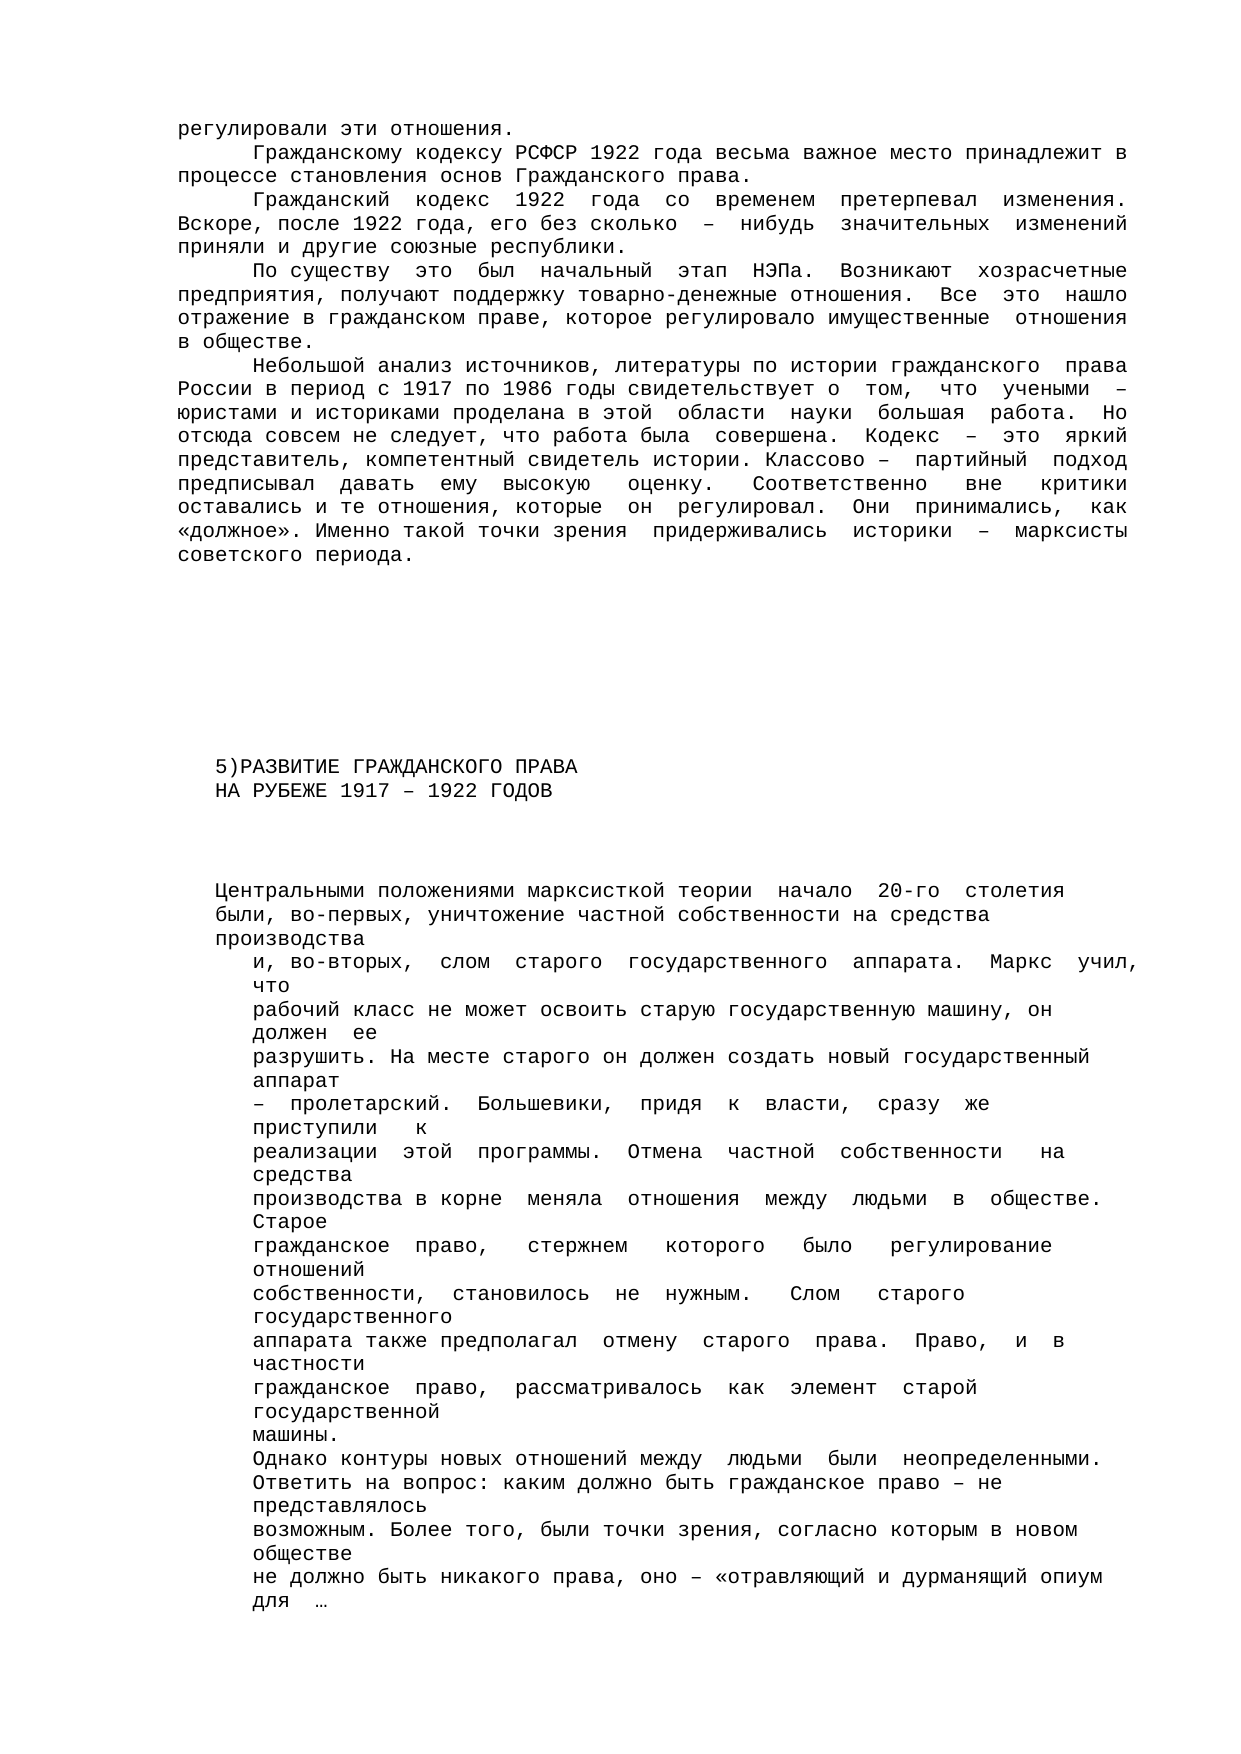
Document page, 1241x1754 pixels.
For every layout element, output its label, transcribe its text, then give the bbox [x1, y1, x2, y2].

text не должно быть никакого права, оно – «отравляющий и дурманящий опиум для … [252, 1566, 1152, 1613]
text производства в корне меняла отношения между людьми в обществе. Старое [252, 1188, 1152, 1235]
text аппарата также предполагал отмену старого права. Право, и в частности [252, 1330, 1152, 1377]
text гражданское право, стержнем которого было регулирование отношений [252, 1235, 1152, 1282]
text рабочий класс не может освоить старую государственную машину, он должен ее [252, 999, 1152, 1046]
text отсюда совсем не следует, что работа была совершена. Кодекс – это яркий [177, 426, 1152, 449]
text приняли и другие союзные республики. [177, 236, 1152, 260]
text предписывал давать ему высокую оценку. Соответственно вне критики [177, 473, 1152, 496]
text 5)РАЗВИТИЕ ГРАЖДАНСКОГО ПРАВА [215, 757, 1152, 780]
text юристами и историками проделана в этой области науки большая работа. Но [177, 402, 1152, 426]
text регулировали эти отношения. [177, 118, 1152, 142]
text реализации этой программы. Отмена частной собственности на средства [252, 1141, 1152, 1188]
text России в период с 1917 по 1986 годы свидетельствует о том, что учеными – [177, 378, 1152, 402]
text представитель, компетентный свидетель истории. Классово – партийный подход [177, 449, 1152, 473]
text оставались и те отношения, которые он регулировал. Они принимались, как [177, 496, 1152, 520]
text машины. [252, 1424, 1152, 1448]
text были, во-первых, уничтожение частной собственности на средства производства [215, 904, 1152, 951]
text «должное». Именно такой точки зрения придерживались историки – марксисты [177, 520, 1152, 544]
text отражение в гражданском праве, которое регулировало имущественные отношения [177, 307, 1152, 331]
text Вскоре, после 1922 года, его без сколько – нибудь значительных изменений [177, 213, 1152, 236]
text Гражданскому кодексу РСФСР 1922 года весьма важное место принадлежит в [177, 142, 1152, 165]
text возможным. Более того, были точки зрения, согласно которым в новом обществе [252, 1519, 1152, 1566]
text процессе становления основ Гражданского права. [177, 165, 1152, 189]
text Центральными положениями марксисткой теории начало 20-го столетия [215, 881, 1152, 904]
text в обществе. [177, 331, 1152, 354]
text Однако контуры новых отношений между людьми были неопределенными. [252, 1448, 1152, 1472]
text По существу это был начальный этап НЭПа. Возникают хозрасчетные [177, 260, 1152, 284]
text – пролетарский. Большевики, придя к власти, сразу же приступили к [252, 1093, 1152, 1141]
text гражданское право, рассматривалось как элемент старой государственной [252, 1377, 1152, 1424]
text разрушить. На месте старого он должен создать новый государственный аппарат [252, 1046, 1152, 1093]
text НА РУБЕЖЕ 1917 – 1922 ГОДОВ [215, 780, 1152, 804]
text Ответить на вопрос: каким должно быть гражданское право – не представлялось [252, 1472, 1152, 1519]
text и, во-вторых, слом старого государственного аппарата. Маркс учил, что [252, 951, 1152, 999]
text Небольшой анализ источников, литературы по истории гражданского права [177, 354, 1152, 378]
text советского периода. [177, 544, 1152, 567]
text собственности, становилось не нужным. Слом старого государственного [252, 1282, 1152, 1330]
text Гражданский кодекс 1922 года со временем претерпевал изменения. [177, 189, 1152, 213]
text предприятия, получают поддержку товарно-денежные отношения. Все это нашло [177, 284, 1152, 307]
